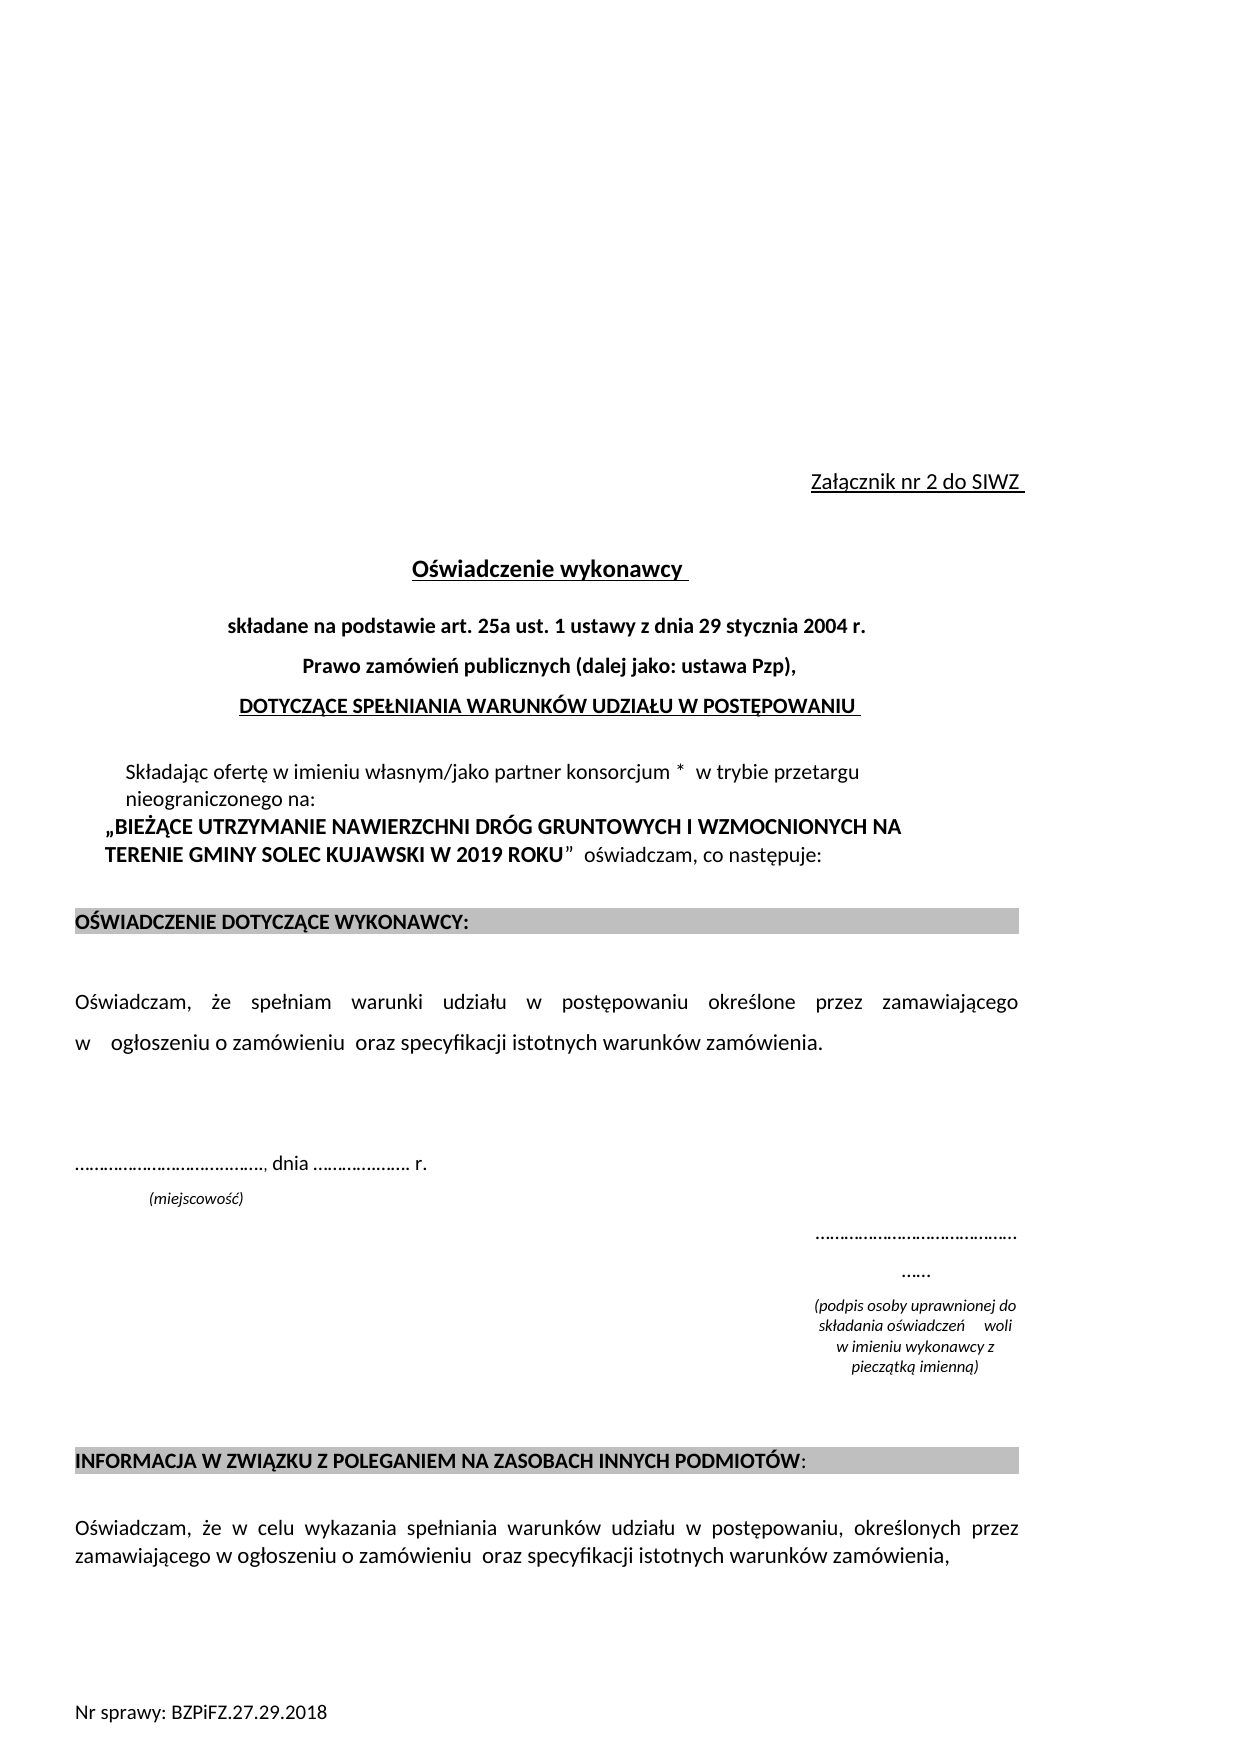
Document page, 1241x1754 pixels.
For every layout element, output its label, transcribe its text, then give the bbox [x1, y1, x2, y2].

text (podpis osoby uprawnionej do składania oświadczeń woli w imieniu wykonawcy z pieczątką imienną) [812, 1295, 1019, 1376]
text INFORMACJA W ZWIĄZKU Z POLEGANIEM NA ZASOBACH INNYCH PODMIOTÓW: [75, 1447, 1019, 1474]
text ………………………………………… [812, 1219, 1019, 1282]
text Oświadczam, że w celu wykazania spełniania warunków udziału w postępowaniu, określonych przez zamawiającego w ogłoszeniu o zamówieniu oraz specyfikacji istotnych warunków zamówienia, [75, 1514, 1019, 1569]
text składane na podstawie art. 25a ust. 1 ustawy z dnia 29 stycznia 2004 r. [75, 612, 1019, 638]
text Oświadczenie wykonawcy [75, 553, 1019, 584]
text „BIEŻĄCE UTRZYMANIE NAWIERZCHNI DRÓG GRUNTOWYCH I WZMOCNIONYCH NA TERENIE GMINY SOLEC KUJAWSKI W 2019 ROKU” oświadczam, co następuje: [104, 812, 976, 868]
text Oświadczam, że spełniam warunki udziału w postępowaniu określone przez zamawiającego w ogłoszeniu o zamówieniu oraz specyfikacji istotnych warunków zamówienia. [75, 988, 1019, 1056]
text …………………………..……., dnia ………….……. r. [75, 1150, 1019, 1176]
list Składając ofertę w imieniu własnym/jako partner konsorcjum * w trybie przetargu nieograniczonego na: [125, 758, 1019, 812]
text OŚWIADCZENIE DOTYCZĄCE WYKONAWCY: [75, 908, 1019, 934]
text Załącznik nr 2 do SIWZ [75, 467, 1019, 495]
text DOTYCZĄCE SPEŁNIANIA WARUNKÓW UDZIAŁU W POSTĘPOWANIU [75, 692, 1019, 718]
text Prawo zamówień publicznych (dalej jako: ustawa Pzp), [75, 652, 1019, 678]
text (miejscowość) [75, 1188, 1019, 1209]
